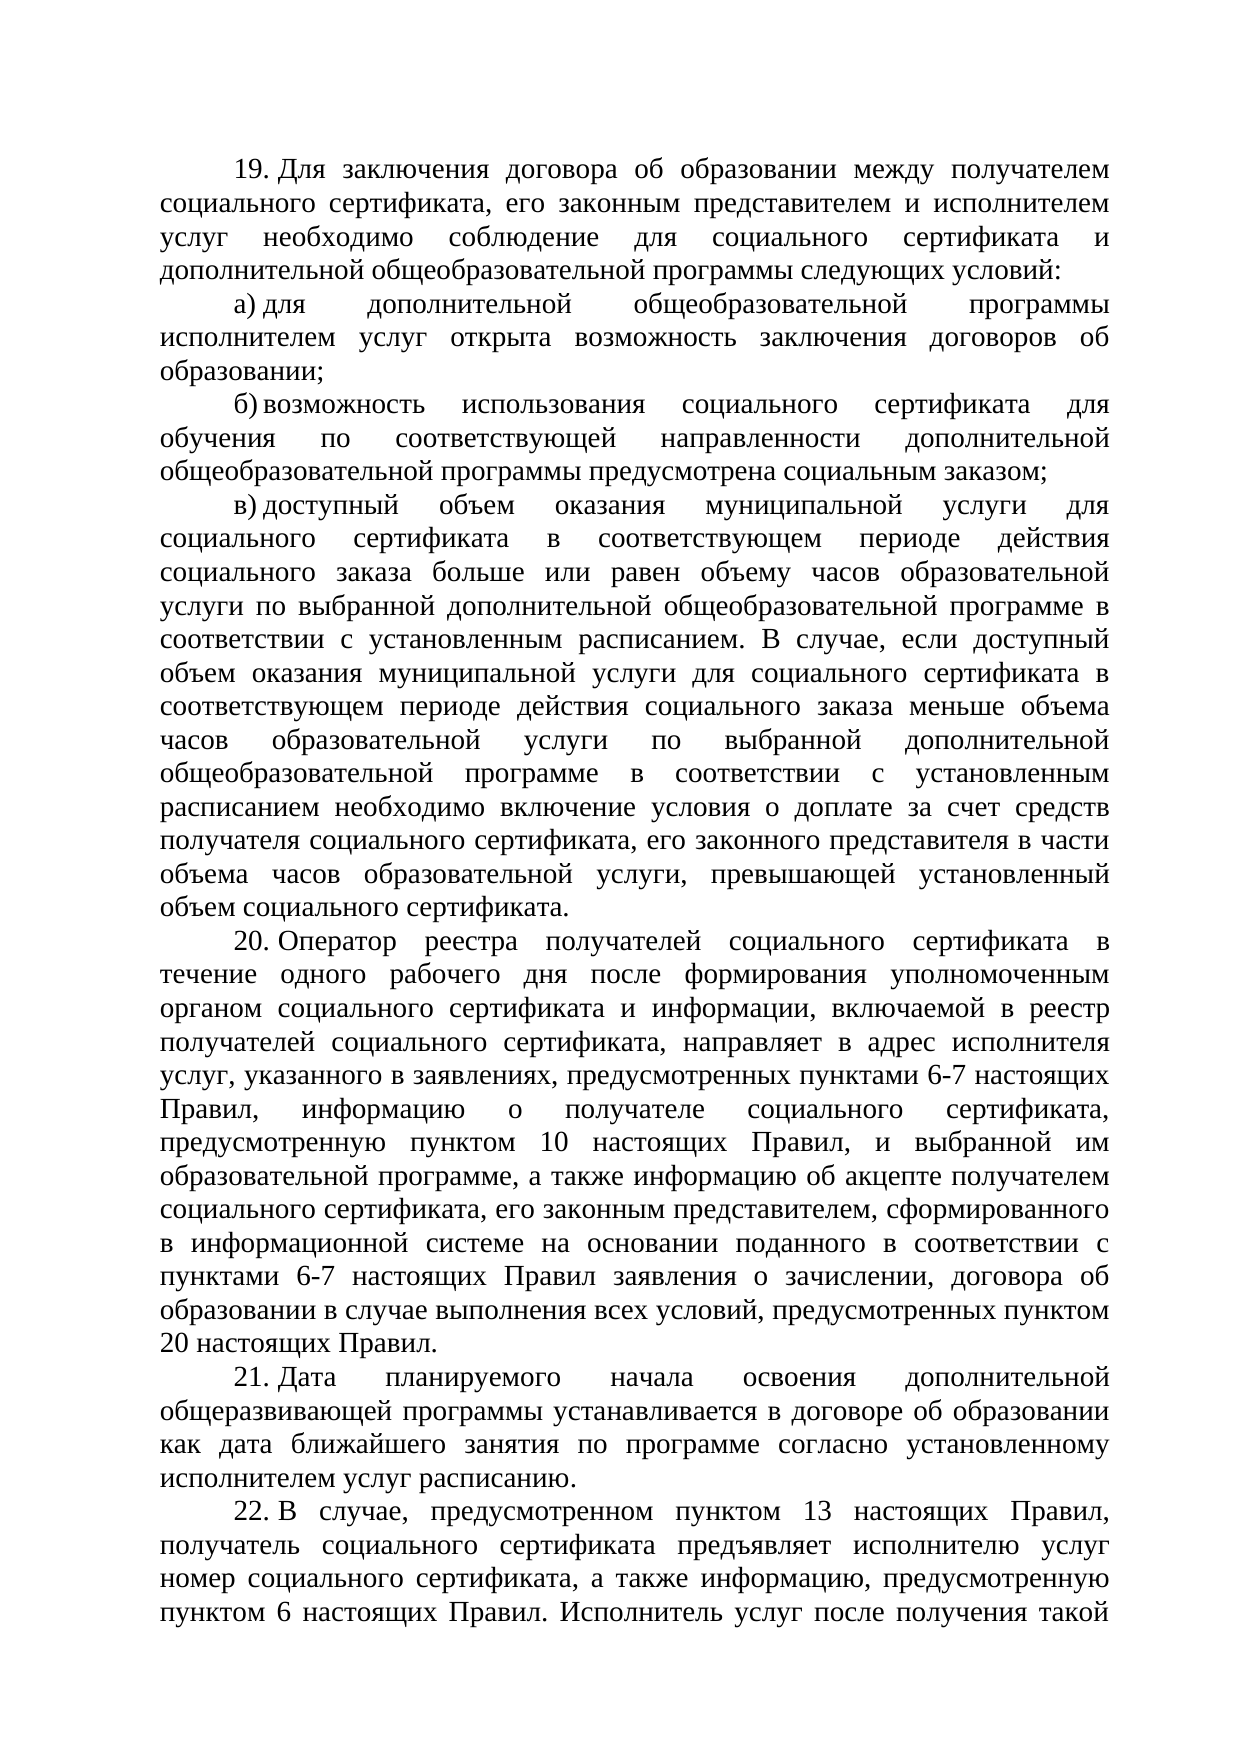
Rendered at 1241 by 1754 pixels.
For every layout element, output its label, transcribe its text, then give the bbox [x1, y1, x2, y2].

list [159, 1493, 1110, 1627]
list Для заключения договора об образовании между получателем социального сертификата, его законным представителем и исполнителем услуг необходимо соблюдение для социального сертификата и дополнительной общеобразовательной программы следующих условий: [159, 152, 1110, 286]
list Оператор реестра получателей социального сертификата в течение одного рабочего дня после формирования уполномоченным органом социального сертификата и информации, включаемой в реестр получателей социального сертификата, направляет в адрес исполнителя услуг, указанного в заявлениях, предусмотренных пунктами 6-7 настоящих Правил, информацию о получателе социального сертификата, предусмотренную пунктом 10 настоящих Правил, и выбранной им образовательной программе, а также информацию об акцепте получателем социального сертификата, его законным представителем, сформированного в информационной системе на основании поданного в соответствии с пунктами 6-7 настоящих Правил заявления о зачислении, договора об образовании в случае выполнения всех условий, предусмотренных пунктом 20 настоящих Правил. [159, 923, 1110, 1359]
list возможность использования социального сертификата для обучения по соответствующей направленности дополнительной общеобразовательной программы предусмотрена социальным заказом; [159, 386, 1110, 487]
list для дополнительной общеобразовательной программы исполнителем услуг открыта возможность заключения договоров об образовании; [159, 286, 1110, 386]
list Дата планируемого начала освоения дополнительной общеразвивающей программы устанавливается в договоре об образовании как дата ближайшего занятия по программе согласно установленному исполнителем услуг расписанию. [159, 1359, 1110, 1493]
list доступный объем оказания муниципальной услуги для социального сертификата в соответствующем периоде действия социального заказа больше или равен объему часов образовательной услуги по выбранной дополнительной общеобразовательной программе в соответствии с установленным расписанием. В случае, если доступный объем оказания муниципальной услуги для социального сертификата в соответствующем периоде действия социального заказа меньше объема часов образовательной услуги по выбранной дополнительной общеобразовательной программе в соответствии с установленным расписанием необходимо включение условия о доплате за счет средств получателя социального сертификата, его законного представителя в части объема часов образовательной услуги, превышающей установленный объем социального сертификата. [159, 487, 1110, 923]
